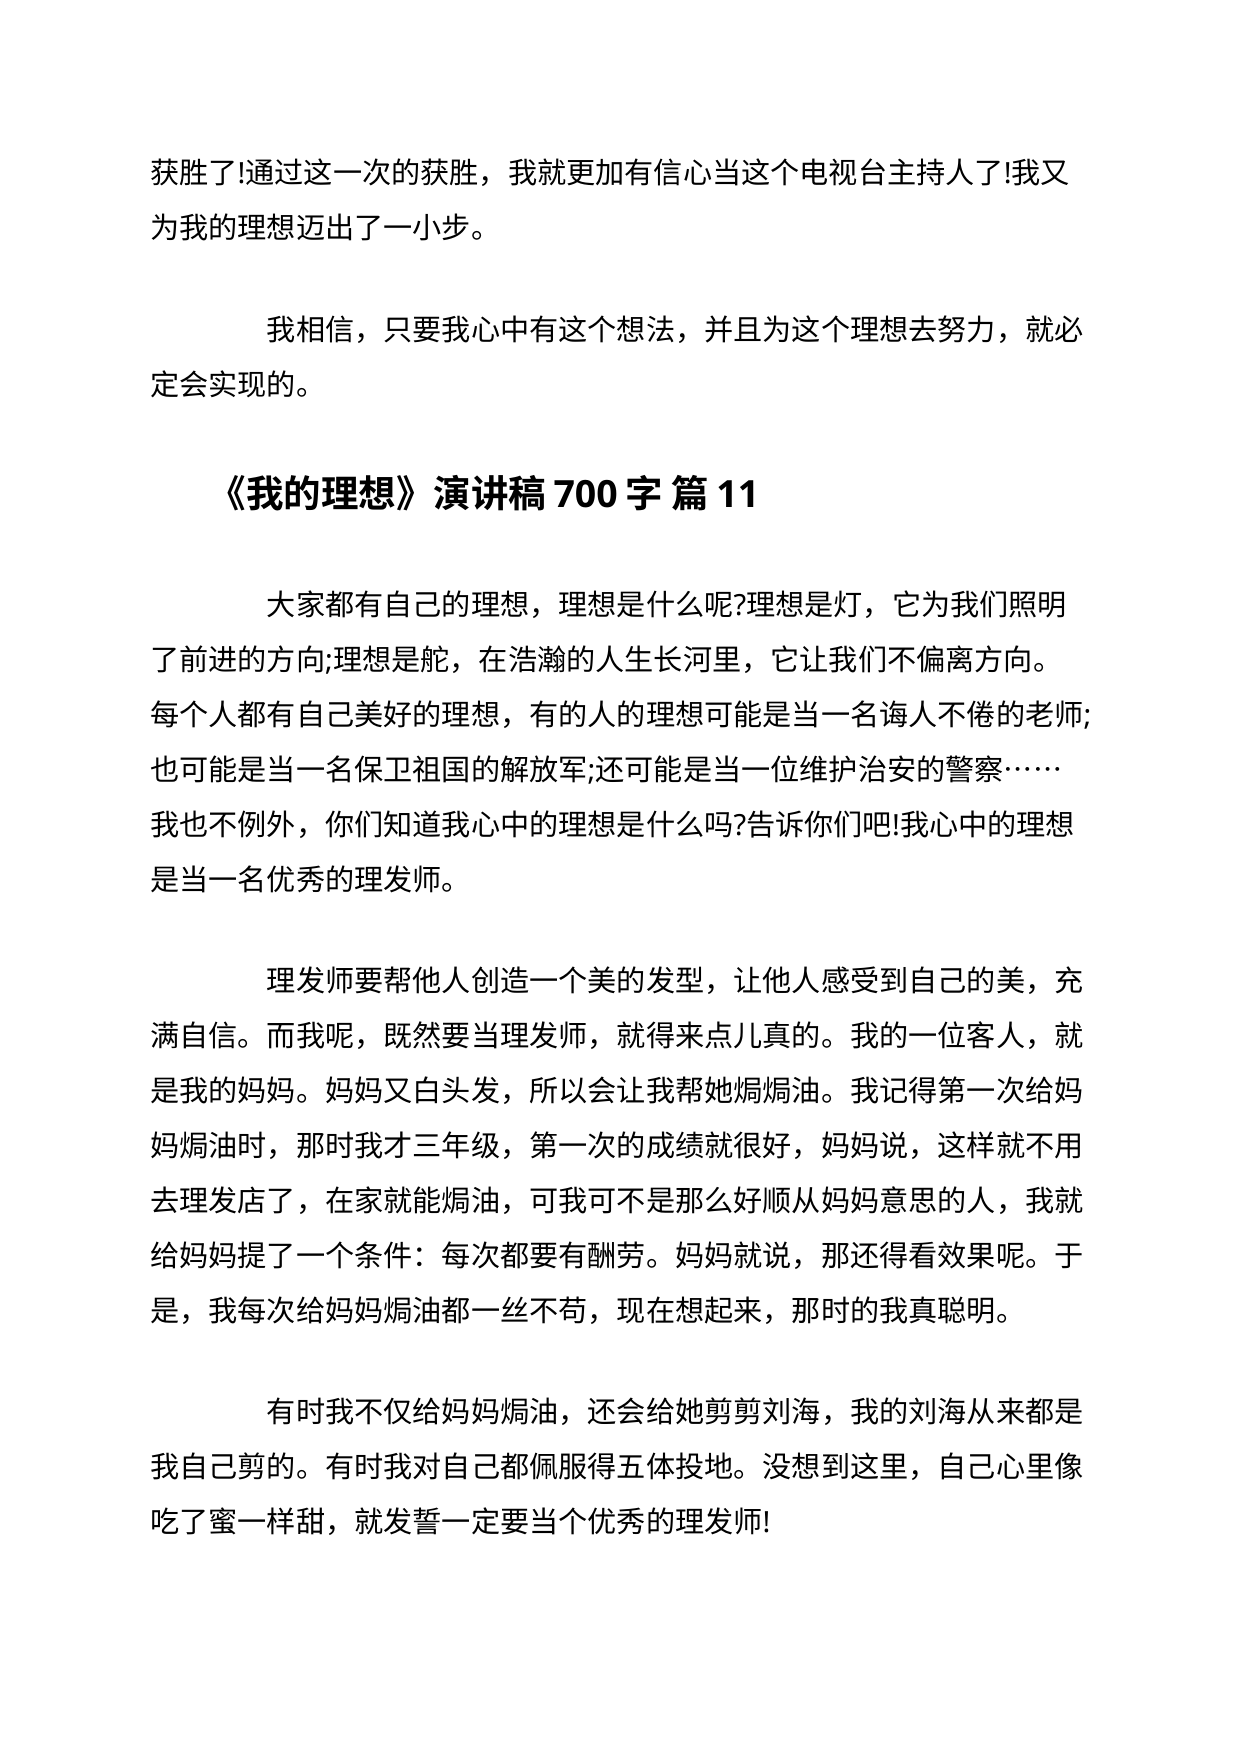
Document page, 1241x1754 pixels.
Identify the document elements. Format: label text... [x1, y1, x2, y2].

text 有时我不仅给妈妈焗油，还会给她剪剪刘海，我的刘海从来都是我自己剪的。有时我对自己都佩服得五体投地。没想到这里，自己心里像吃了蜜一样甜，就发誓一定要当个优秀的理发师! [150, 1389, 1090, 1541]
text 《我的理想》演讲稿700字 篇11 [150, 463, 1090, 518]
text 大家都有自己的理想，理想是什么呢?理想是灯，它为我们照明了前进的方向;理想是舵，在浩瀚的人生长河里，它让我们不偏离方向。每个人都有自己美好的理想，有的人的理想可能是当一名诲人不倦的老师;也可能是当一名保卫祖国的解放军;还可能是当一位维护治安的警察……我也不例外，你们知道我心中的理想是什么吗?告诉你们吧!我心中的理想是当一名优秀的理发师。 [150, 581, 1090, 898]
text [150, 150, 1090, 247]
text 理发师要帮他人创造一个美的发型，让他人感受到自己的美，充满自信。而我呢，既然要当理发师，就得来点儿真的。我的一位客人，就是我的妈妈。妈妈又白头发，所以会让我帮她焗焗油。我记得第一次给妈妈焗油时，那时我才三年级，第一次的成绩就很好，妈妈说，这样就不用去理发店了，在家就能焗油，可我可不是那么好顺从妈妈意思的人，我就给妈妈提了一个条件：每次都要有酬劳。妈妈就说，那还得看效果呢。于是，我每次给妈妈焗油都一丝不苟，现在想起来，那时的我真聪明。 [150, 958, 1090, 1329]
text 我相信，只要我心中有这个想法，并且为这个理想去努力，就必定会实现的。 [150, 307, 1090, 404]
